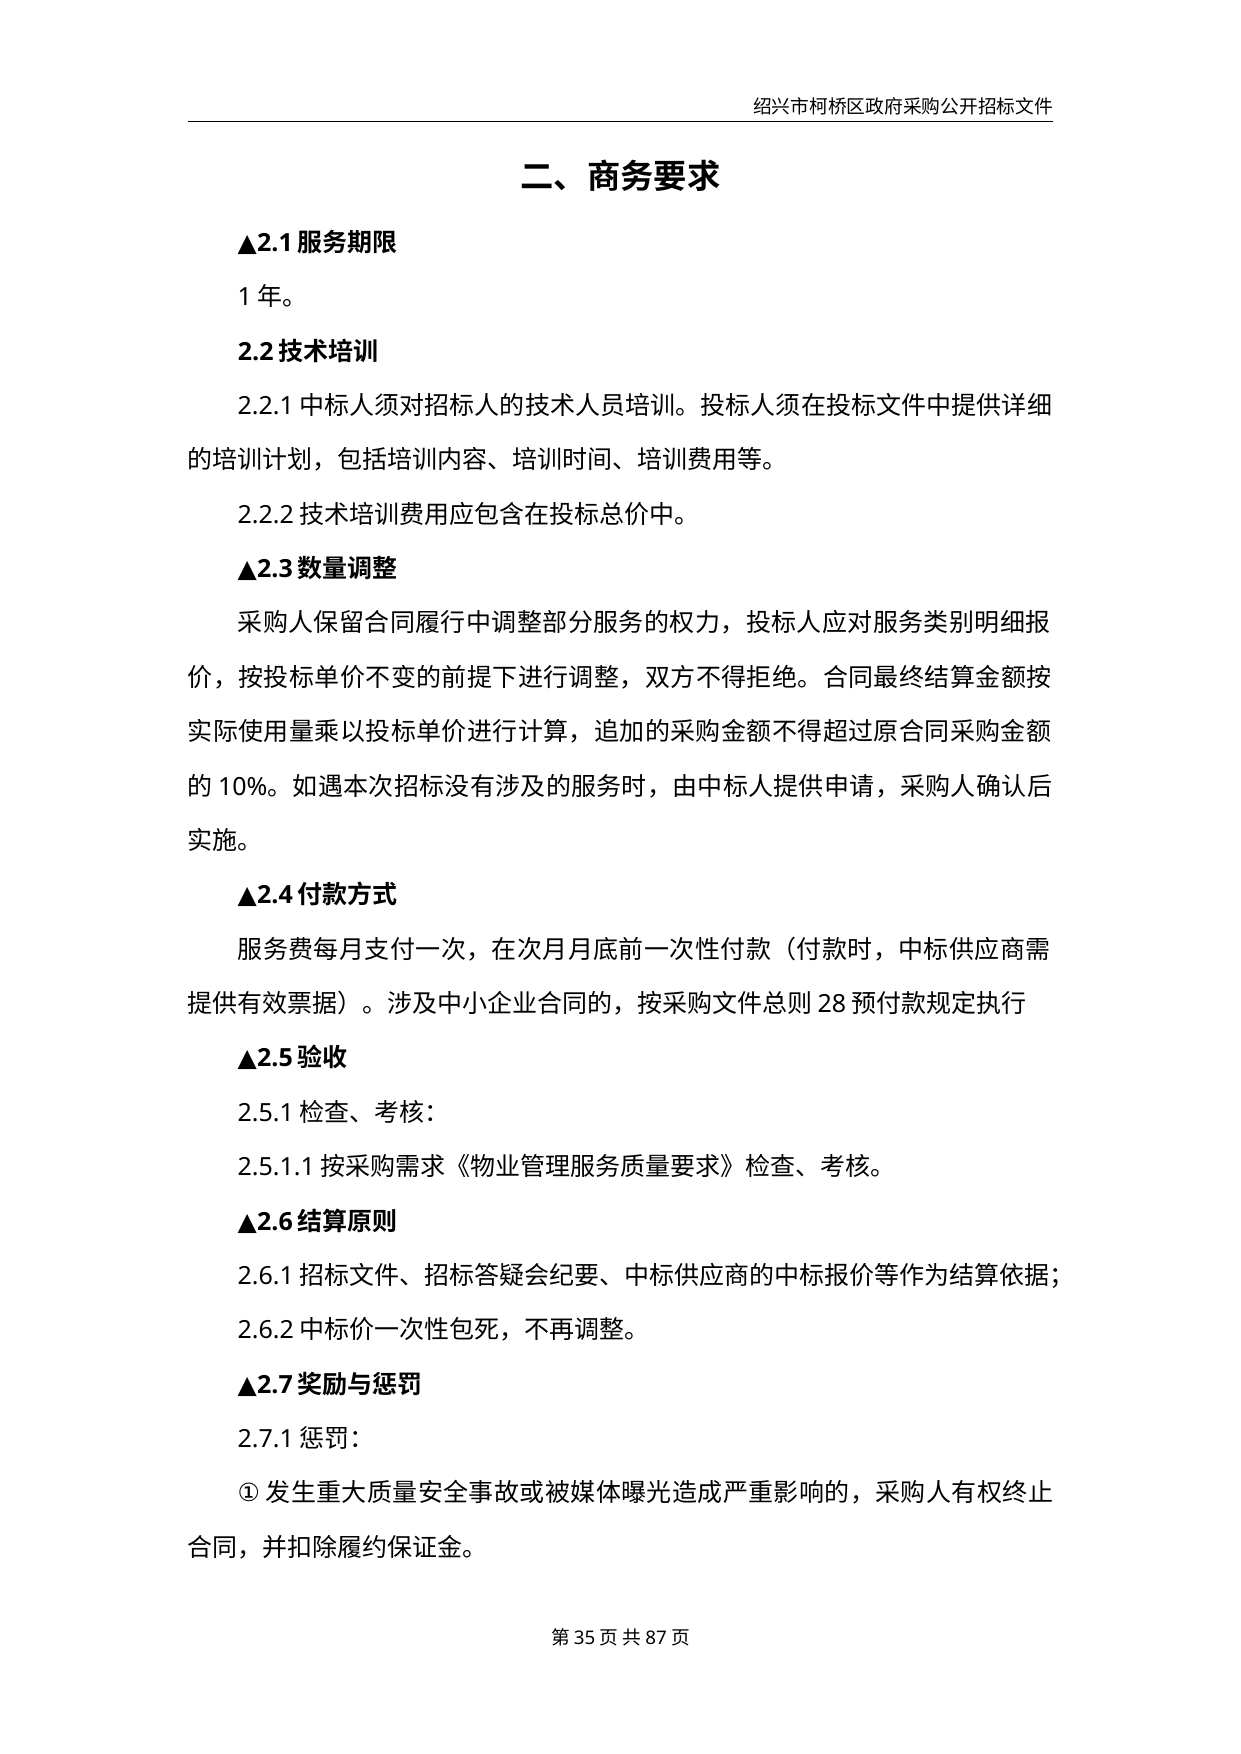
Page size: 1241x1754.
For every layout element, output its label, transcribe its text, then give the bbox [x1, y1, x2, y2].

text 2.2.1中标人须对招标人的技术人员培训。投标人须在投标文件中提供详细的培训计划，包括培训内容、培训时间、培训费用等。 [187, 385, 1053, 476]
text 服务费每月支付一次，在次月月底前一次性付款（付款时，中标供应商需提供有效票据）。涉及中小企业合同的，按采购文件总则28预付款规定执行 [187, 929, 1053, 1020]
text ①发生重大质量安全事故或被媒体曝光造成严重影响的，采购人有权终止合同，并扣除履约保证金。 [187, 1473, 1053, 1563]
text ▲2.5验收 [187, 1038, 1053, 1074]
text 2.6.2中标价一次性包死，不再调整。 [187, 1310, 1053, 1346]
text 采购人保留合同履行中调整部分服务的权力，投标人应对服务类别明细报价，按投标单价不变的前提下进行调整，双方不得拒绝。合同最终结算金额按实际使用量乘以投标单价进行计算，追加的采购金额不得超过原合同采购金额的10%。如遇本次招标没有涉及的服务时，由中标人提供申请，采购人确认后实施。 [187, 603, 1053, 857]
text 二、商务要求 [187, 150, 1053, 198]
text 1年。 [187, 277, 1053, 313]
text ▲2.3数量调整 [187, 548, 1053, 585]
text 2.6.1招标文件、招标答疑会纪要、中标供应商的中标报价等作为结算依据； [187, 1255, 1053, 1292]
text ▲2.1服务期限 [187, 222, 1053, 258]
text 2.2.2技术培训费用应包含在投标总价中。 [187, 494, 1053, 530]
text 2.2技术培训 [187, 331, 1053, 367]
text ▲2.6结算原则 [187, 1201, 1053, 1237]
text ▲2.7奖励与惩罚 [187, 1364, 1053, 1400]
text 2.5.1检查、考核： [187, 1092, 1053, 1128]
text 2.5.1.1按采购需求《物业管理服务质量要求》检查、考核。 [187, 1147, 1053, 1183]
text ▲2.4付款方式 [187, 875, 1053, 911]
text 2.7.1惩罚： [187, 1418, 1053, 1455]
